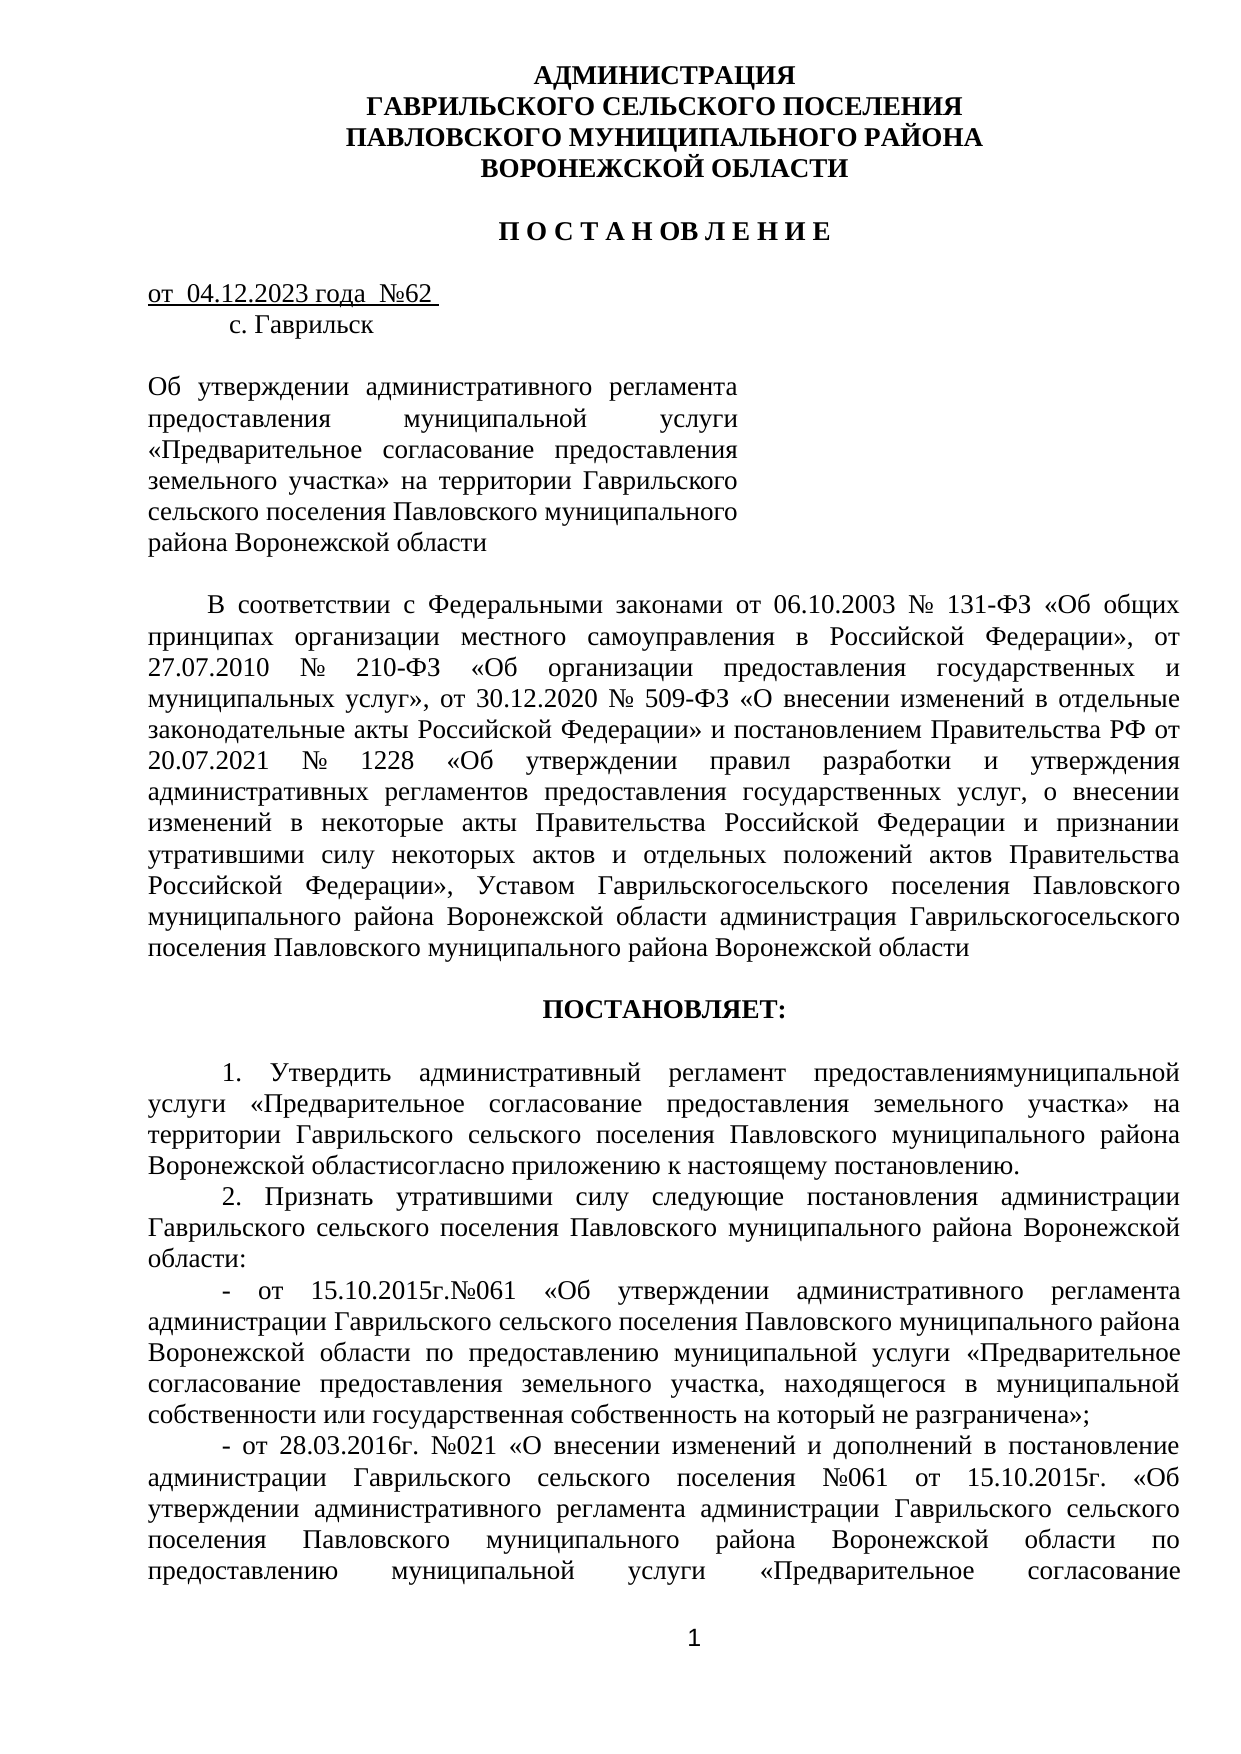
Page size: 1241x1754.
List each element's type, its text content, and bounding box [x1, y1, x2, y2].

text ПОСТАНОВЛЯЕТ: [148, 993, 1181, 1024]
text с. Гаврильск [148, 308, 1181, 339]
text В соответствии с Федеральными законами от 06.10.2003 № 131-ФЗ «Об общих принципах организации местного самоуправления в Российской Федерации», от 27.07.2010 № 210-ФЗ «Об организации предоставления государственных и муниципальных услуг», от 30.12.2020 № 509-ФЗ «О внесении изменений в отдельные законодательные акты Российской Федерации» и постановлением Правительства РФ от 20.07.2021 № 1228 «Об утверждении правил разработки и утверждения административных регламентов предоставления государственных услуг, о внесении изменений в некоторые акты Правительства Российской Федерации и признании утратившими силу некоторых актов и отдельных положений актов Правительства Российской Федерации», Уставом Гаврильскогосельского поселения Павловского муниципального района Воронежской области администрация Гаврильскогосельского поселения Павловского муниципального района Воронежской области [148, 588, 1181, 962]
text ПАВЛОВСКОГО МУНИЦИПАЛЬНОГО РАЙОНА [148, 121, 1181, 152]
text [148, 1429, 1181, 1585]
text ГАВРИЛЬСКОГО СЕЛЬСКОГО ПОСЕЛЕНИЯ [148, 90, 1181, 121]
text ВОРОНЕЖСКОЙ ОБЛАСТИ [148, 152, 1181, 184]
text 1. Утвердить административный регламент предоставлениямуниципальной услуги «Предварительное согласование предоставления земельного участка» на территории Гаврильского сельского поселения Павловского муниципального района Воронежской областисогласно приложению к настоящему постановлению. [148, 1056, 1181, 1180]
text от 04.12.2023 года №62 [148, 277, 1181, 308]
text - от 15.10.2015г.№061 «Об утверждении административного регламента администрации Гаврильского сельского поселения Павловского муниципального района Воронежской области по предоставлению муниципальной услуги «Предварительное согласование предоставления земельного участка, находящегося в муниципальной собственности или государственная собственность на который не разграничена»; [148, 1274, 1181, 1429]
title Об утверждении административного регламента предоставления муниципальной услуги «Предварительное согласование предоставления земельного участка» на территории Гаврильского сельского поселения Павловского муниципального района Воронежской области [148, 371, 738, 557]
text 2. Признать утратившими силу следующие постановления администрации Гаврильского сельского поселения Павловского муниципального района Воронежской области: [148, 1180, 1181, 1274]
text П О С Т А Н ОВ Л Е Н И Е [148, 215, 1181, 246]
text АДМИНИСТРАЦИЯ [148, 59, 1181, 90]
